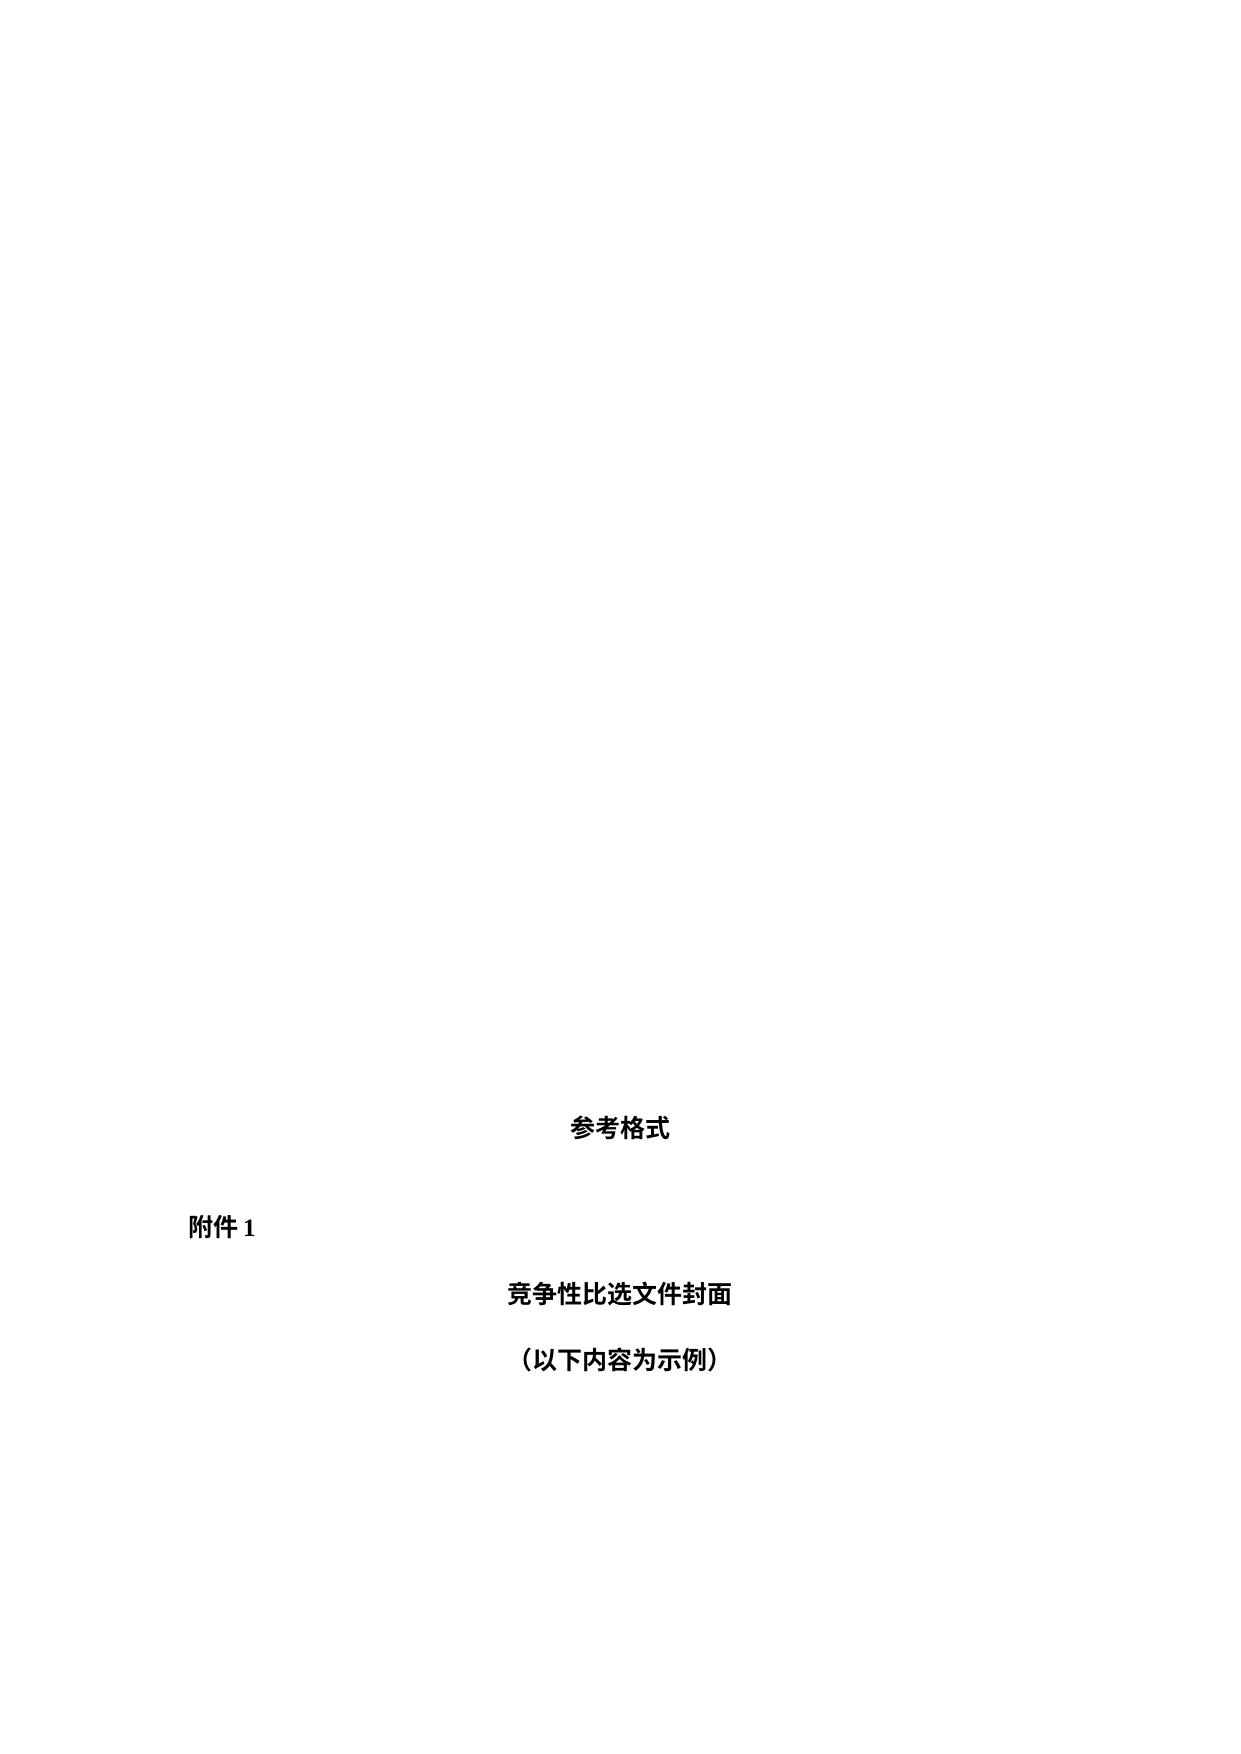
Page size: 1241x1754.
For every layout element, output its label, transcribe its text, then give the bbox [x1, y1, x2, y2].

text 竞争性比选文件封面 [188, 1259, 1052, 1326]
text 参考格式 [188, 1093, 1052, 1159]
text （以下内容为示例） [188, 1326, 1052, 1392]
text 附件1 [188, 1193, 1052, 1259]
